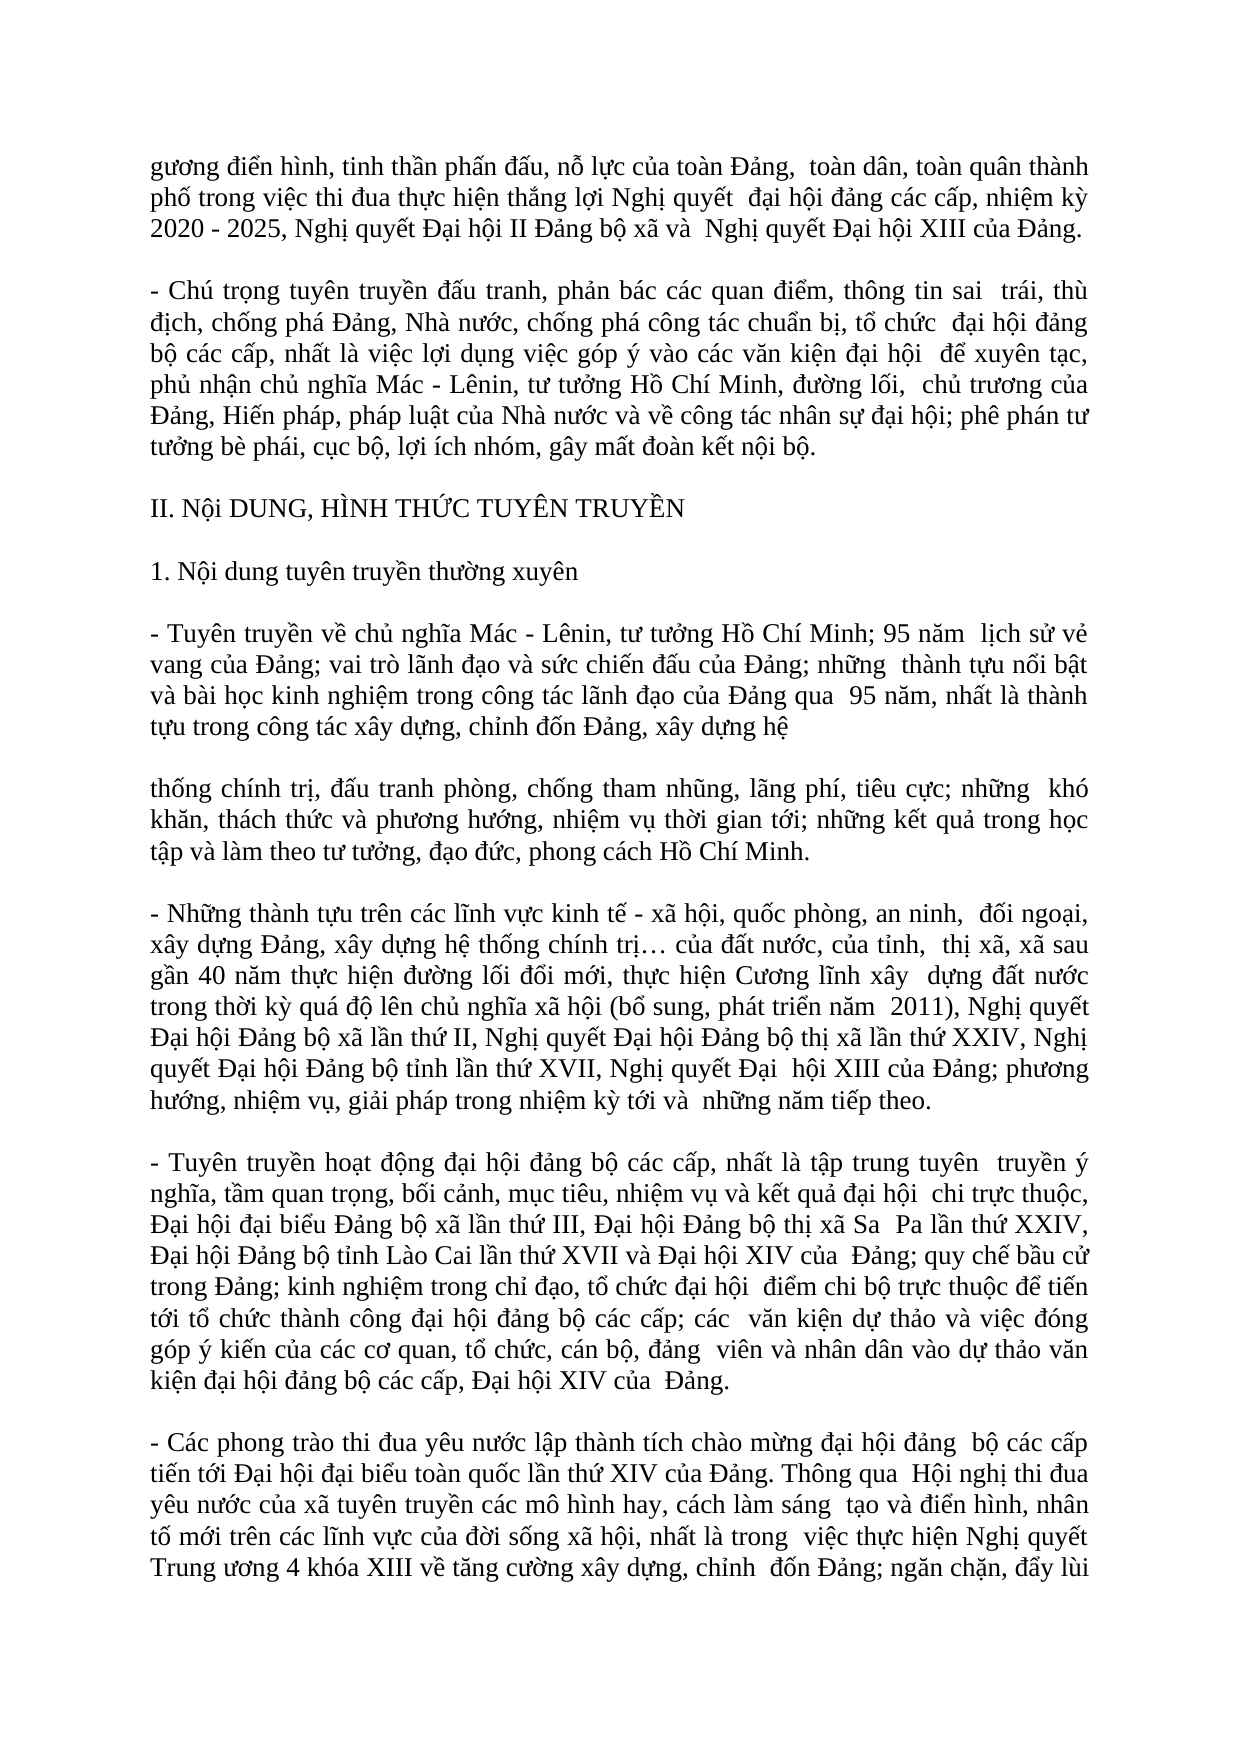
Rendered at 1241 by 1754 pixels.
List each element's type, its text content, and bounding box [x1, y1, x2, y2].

text 1. Nội dung tuyên truyền thường xuyên [150, 554, 1090, 586]
text thống chính trị, đấu tranh phòng, chống tham nhũng, lãng phí, tiêu cực; những khó khăn, thách thức và phương hướng, nhiệm vụ thời gian tới; những kết quả trong học tập và làm theo tư tưởng, đạo đức, phong cách Hồ Chí Minh. [150, 772, 1090, 866]
text - Tuyên truyền hoạt động đại hội đảng bộ các cấp, nhất là tập trung tuyên truyền ý nghĩa, tầm quan trọng, bối cảnh, mục tiêu, nhiệm vụ và kết quả đại hội chi trực thuộc, Đại hội đại biểu Đảng bộ xã lần thứ III, Đại hội Đảng bộ thị xã Sa Pa lần thứ XXIV, Đại hội Đảng bộ tỉnh Lào Cai lần thứ XVII và Đại hội XIV của Đảng; quy chế bầu cử trong Đảng; kinh nghiệm trong chỉ đạo, tổ chức đại hội điểm chi bộ trực thuộc để tiến tới tổ chức thành công đại hội đảng bộ các cấp; các văn kiện dự thảo và việc đóng góp ý kiến của các cơ quan, tổ chức, cán bộ, đảng viên và nhân dân vào dự thảo văn kiện đại hội đảng bộ các cấp, Đại hội XIV của Đảng. [150, 1146, 1090, 1395]
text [150, 150, 1090, 243]
text II. Nội DUNG, HÌNH THỨC TUYÊN TRUYỀN [150, 492, 1090, 523]
text - Chú trọng tuyên truyền đấu tranh, phản bác các quan điểm, thông tin sai trái, thù địch, chống phá Đảng, Nhà nước, chống phá công tác chuẩn bị, tổ chức đại hội đảng bộ các cấp, nhất là việc lợi dụng việc góp ý vào các văn kiện đại hội để xuyên tạc, phủ nhận chủ nghĩa Mác - Lênin, tư tưởng Hồ Chí Minh, đường lối, chủ trương của Đảng, Hiến pháp, pháp luật của Nhà nước và về công tác nhân sự đại hội; phê phán tư tưởng bè phái, cục bộ, lợi ích nhóm, gây mất đoàn kết nội bộ. [150, 274, 1090, 461]
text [150, 1426, 1090, 1582]
text - Tuyên truyền về chủ nghĩa Mác - Lênin, tư tưởng Hồ Chí Minh; 95 năm lịch sử vẻ vang của Đảng; vai trò lãnh đạo và sức chiến đấu của Đảng; những thành tựu nổi bật và bài học kinh nghiệm trong công tác lãnh đạo của Đảng qua 95 năm, nhất là thành tựu trong công tác xây dựng, chỉnh đốn Đảng, xây dựng hệ [150, 617, 1090, 741]
text - Những thành tựu trên các lĩnh vực kinh tế - xã hội, quốc phòng, an ninh, đối ngoại, xây dựng Đảng, xây dựng hệ thống chính trị… của đất nước, của tỉnh, thị xã, xã sau gần 40 năm thực hiện đường lối đổi mới, thực hiện Cương lĩnh xây dựng đất nước trong thời kỳ quá độ lên chủ nghĩa xã hội (bổ sung, phát triển năm 2011), Nghị quyết Đại hội Đảng bộ xã lần thứ II, Nghị quyết Đại hội Đảng bộ thị xã lần thứ XXIV, Nghị quyết Đại hội Đảng bộ tỉnh lần thứ XVII, Nghị quyết Đại hội XIII của Đảng; phương hướng, nhiệm vụ, giải pháp trong nhiệm kỳ tới và những năm tiếp theo. [150, 897, 1090, 1115]
